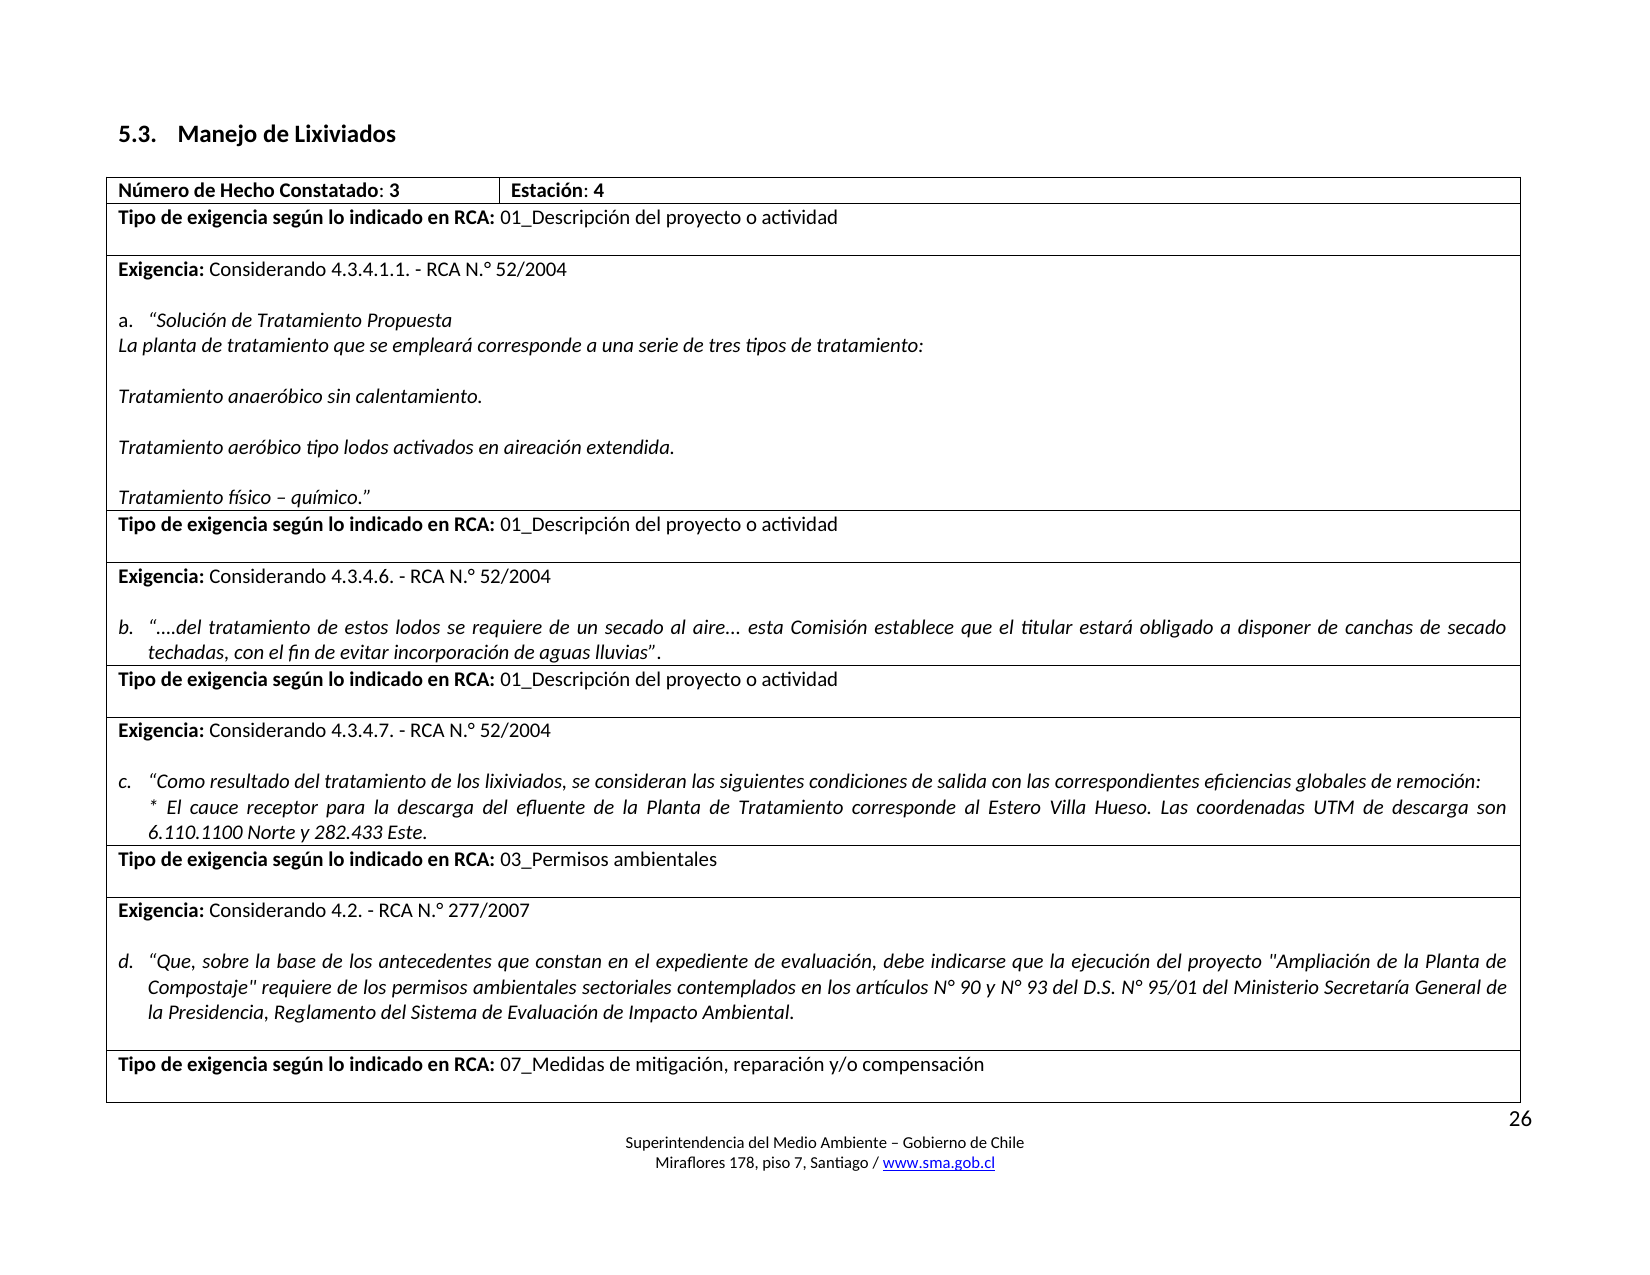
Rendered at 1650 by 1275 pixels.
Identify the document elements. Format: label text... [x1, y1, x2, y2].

table_cell Tipo de exigencia según lo indicado en RCA: 07_Medidas de mitigación, reparación y/o compensación [107, 1051, 1520, 1102]
table_cell Exigencia: Considerando 4.3.4.1.1. - RCA N.° 52/2004 “Solución de Tratamiento Propuesta La planta de tratamiento que se empleará corresponde a una serie de tres tipos de tratamiento: Tratamiento anaeróbico sin calentamiento. Tratamiento aeróbico tipo lodos activados en aireación extendida. Tratamiento físico – químico.” [107, 256, 1520, 510]
table_cell Exigencia: Considerando 4.3.4.6. - RCA N.° 52/2004 “….del tratamiento de estos lodos se requiere de un secado al aire... esta Comisión establece que el titular estará obligado a disponer de canchas de secado techadas, con el fin de evitar incorporación de aguas lluvias”. [107, 563, 1520, 665]
table_cell Tipo de exigencia según lo indicado en RCA: 01_Descripción del proyecto o actividad [107, 204, 1520, 255]
table_header Número de Hecho Constatado: 3 [107, 178, 499, 203]
table_cell Tipo de exigencia según lo indicado en RCA: 01_Descripción del proyecto o actividad [107, 511, 1520, 562]
table_cell Exigencia: Considerando 4.3.4.7. - RCA N.° 52/2004 “Como resultado del tratamiento de los lixiviados, se consideran las siguientes condiciones de salida con las correspondientes eficiencias globales de remoción: * El cauce receptor para la descarga del efluente de la Planta de Tratamiento corresponde al Estero Villa Hueso. Las coordenadas UTM de descarga son 6.110.1100 Norte y 282.433 Este. [107, 718, 1520, 845]
table_cell Tipo de exigencia según lo indicado en RCA: 01_Descripción del proyecto o actividad [107, 666, 1520, 717]
subtitle Manejo de Lixiviados [118, 118, 1532, 149]
table_header Estación: 4 [500, 178, 1520, 203]
table_cell Exigencia: Considerando 4.2. - RCA N.° 277/2007 “Que, sobre la base de los antecedentes que constan en el expediente de evaluación, debe indicarse que la ejecución del proyecto "Ampliación de la Planta de Compostaje" requiere de los permisos ambientales sectoriales contemplados en los artículos N° 90 y N° 93 del D.S. N° 95/01 del Ministerio Secretaría General de la Presidencia, Reglamento del Sistema de Evaluación de Impacto Ambiental. [107, 898, 1520, 1050]
table_cell Tipo de exigencia según lo indicado en RCA: 03_Permisos ambientales [107, 846, 1520, 897]
